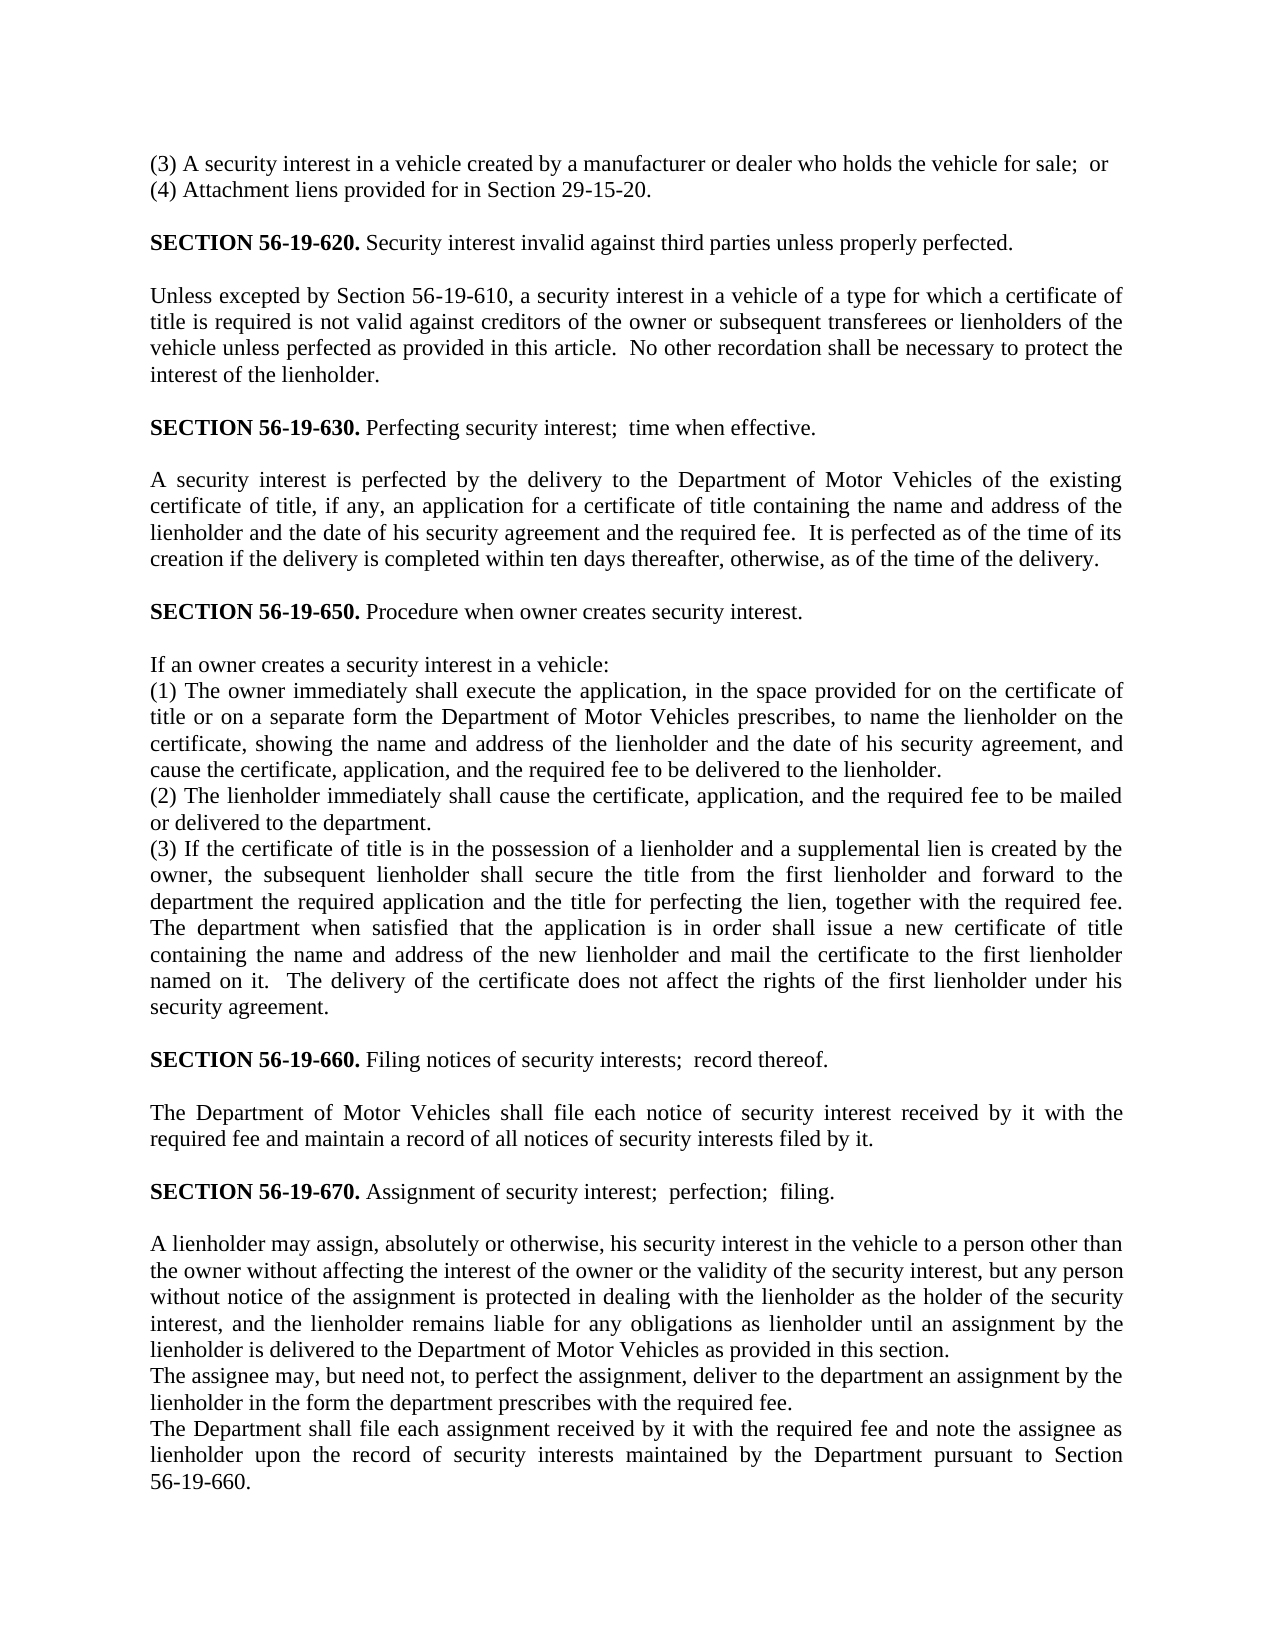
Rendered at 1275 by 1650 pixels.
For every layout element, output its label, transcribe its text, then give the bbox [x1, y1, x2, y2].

text If an owner creates a security interest in a vehicle: [150, 651, 1125, 677]
text SECTION 56-19-630. Perfecting security interest; time when effective. [150, 413, 1125, 440]
text The Department of Motor Vehicles shall file each notice of security interest received by it with the required fee and maintain a record of all notices of security interests filed by it. [150, 1099, 1125, 1151]
text SECTION 56-19-620. Security interest invalid against third parties unless properly perfected. [150, 229, 1125, 255]
text Unless excepted by Section 56-19-610, a security interest in a vehicle of a type for which a certificate of title is required is not valid against creditors of the owner or subsequent transferees or lienholders of the vehicle unless perfected as provided in this article. No other recordation shall be necessary to protect the interest of the lienholder. [150, 282, 1125, 387]
text SECTION 56-19-650. Procedure when owner creates security interest. [150, 598, 1125, 624]
text (1) The owner immediately shall execute the application, in the space provided for on the certificate of title or on a separate form the Department of Motor Vehicles prescribes, to name the lienholder on the certificate, showing the name and address of the lienholder and the date of his security agreement, and cause the certificate, application, and the required fee to be delivered to the lienholder. [150, 677, 1125, 782]
text SECTION 56-19-660. Filing notices of security interests; record thereof. [150, 1046, 1125, 1072]
text (3) If the certificate of title is in the possession of a lienholder and a supplemental lien is created by the owner, the subsequent lienholder shall secure the title from the first lienholder and forward to the department the required application and the title for perfecting the lien, together with the required fee. The department when satisfied that the application is in order shall issue a new certificate of title containing the name and address of the new lienholder and mail the certificate to the first lienholder named on it. The delivery of the certificate does not affect the rights of the first lienholder under his security agreement. [150, 835, 1125, 1020]
text (4) Attachment liens provided for in Section 29-15-20. [150, 176, 1125, 203]
text A security interest is perfected by the delivery to the Department of Motor Vehicles of the existing certificate of title, if any, an application for a certificate of title containing the name and address of the lienholder and the date of his security agreement and the required fee. It is perfected as of the time of its creation if the delivery is completed within ten days thereafter, otherwise, as of the time of the delivery. [150, 466, 1125, 572]
text SECTION 56-19-670. Assignment of security interest; perfection; filing. [150, 1178, 1125, 1204]
text The Department shall file each assignment received by it with the required fee and note the assignee as lienholder upon the record of security interests maintained by the Department pursuant to Section 56-19-660. [150, 1415, 1125, 1494]
text A lienholder may assign, absolutely or otherwise, his security interest in the vehicle to a person other than the owner without affecting the interest of the owner or the validity of the security interest, but any person without notice of the assignment is protected in dealing with the lienholder as the holder of the security interest, and the lienholder remains liable for any obligations as lienholder until an assignment by the lienholder is delivered to the Department of Motor Vehicles as provided in this section. [150, 1231, 1125, 1362]
text (3) A security interest in a vehicle created by a manufacturer or dealer who holds the vehicle for sale; or [150, 150, 1125, 176]
text (2) The lienholder immediately shall cause the certificate, application, and the required fee to be mailed or delivered to the department. [150, 782, 1125, 835]
text The assignee may, but need not, to perfect the assignment, deliver to the department an assignment by the lienholder in the form the department prescribes with the required fee. [150, 1362, 1125, 1415]
